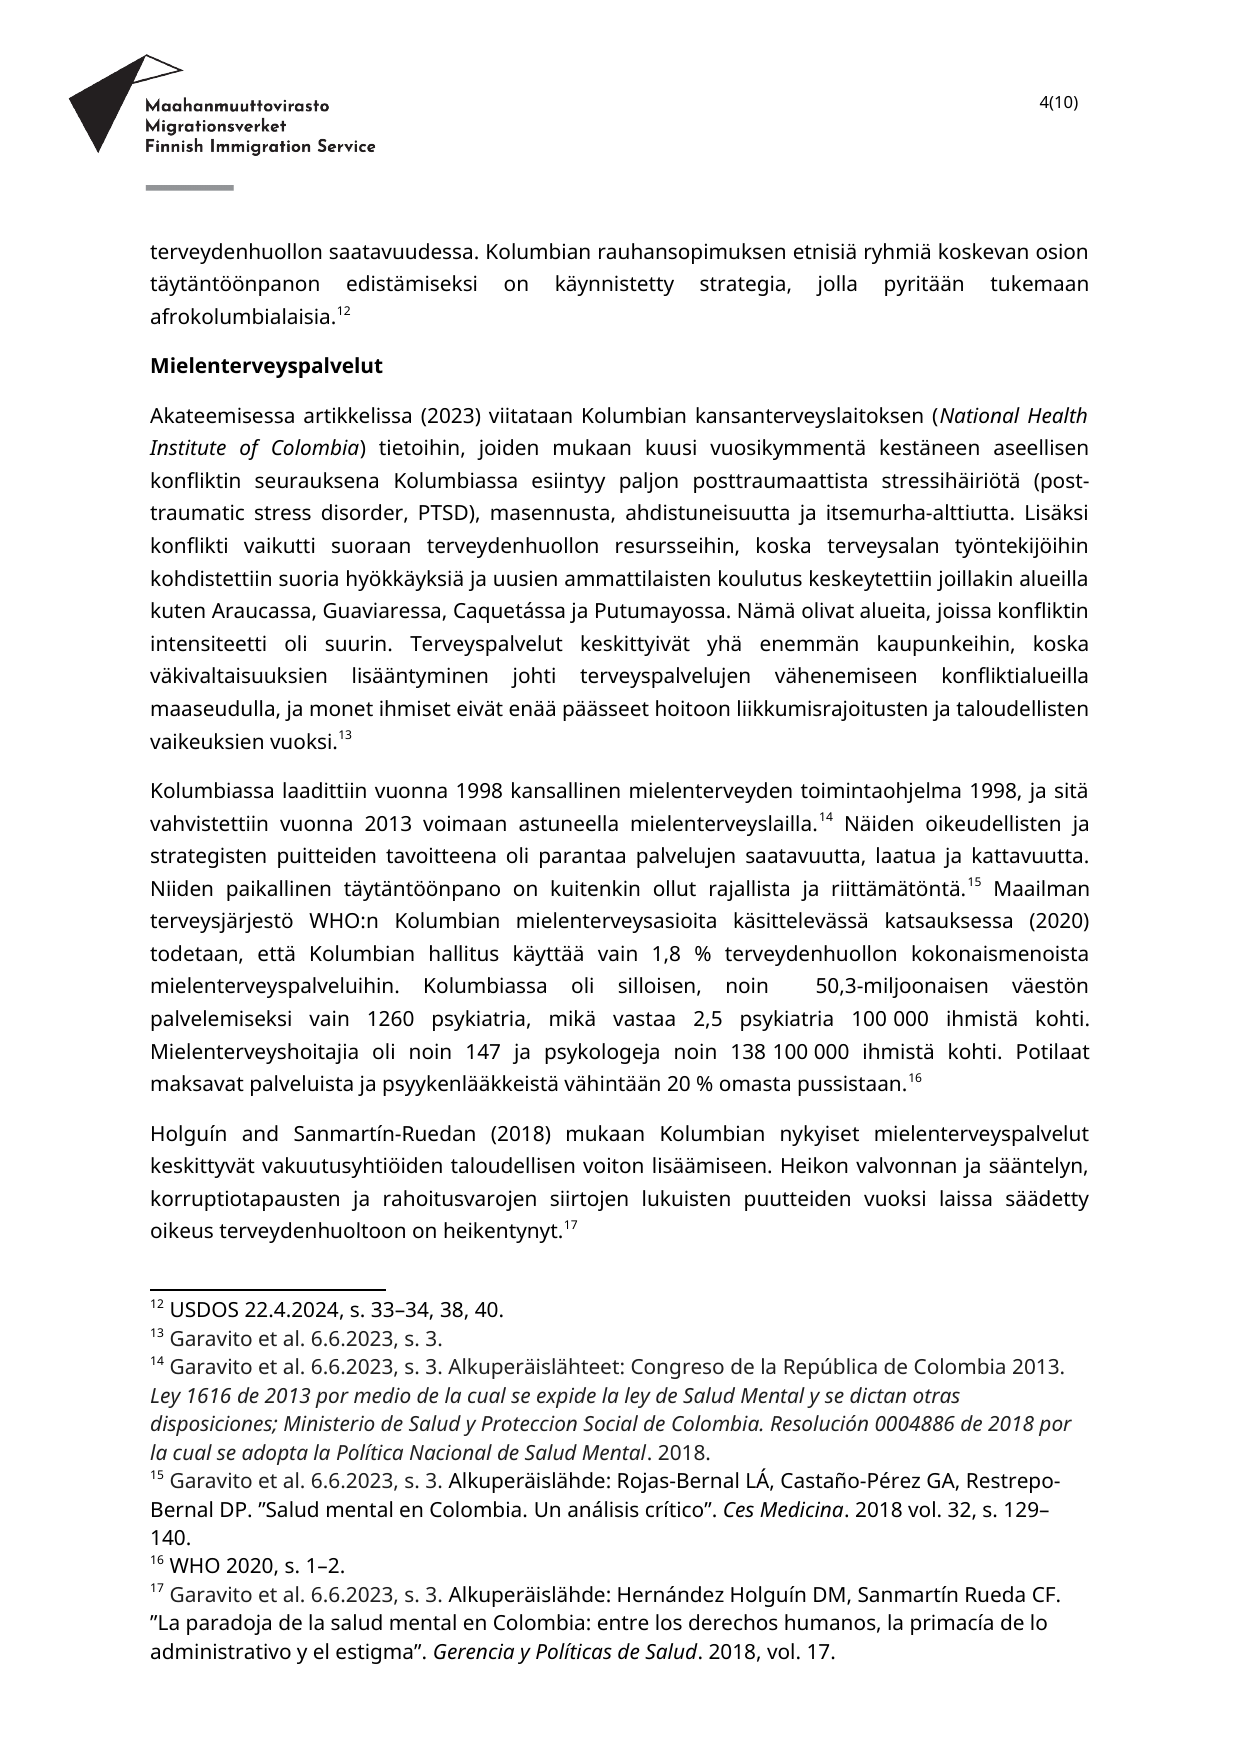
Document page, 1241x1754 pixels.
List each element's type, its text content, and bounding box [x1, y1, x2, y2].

text Kolumbiassa laadittiin vuonna 1998 kansallinen mielenterveyden toimintaohjelma 1998, ja sitä vahvistettiin vuonna 2013 voimaan astuneella mielenterveyslailla. Näiden oikeudellisten ja strategisten puitteiden tavoitteena oli parantaa palvelujen saatavuutta, laatua ja kattavuutta. Niiden paikallinen täytäntöönpano on kuitenkin ollut rajallista ja riittämätöntä. Maailman terveysjärjestö WHO:n Kolumbian mielenterveysasioita käsittelevässä katsauksessa (2020) todetaan, että Kolumbian hallitus käyttää vain 1,8 % terveydenhuollon kokonaismenoista mielenterveyspalveluihin. Kolumbiassa oli silloisen, noin 50,3-miljoonaisen väestön palvelemiseksi vain 1260 psykiatria, mikä vastaa 2,5 psykiatria 100 000 ihmistä kohti. Mielenterveyshoitajia oli noin 147 ja psykologeja noin 138 100 000 ihmistä kohti. Potilaat maksavat palveluista ja psyykenlääkkeistä vähintään 20 % omasta pussistaan. [150, 776, 1090, 1098]
text Mielenterveyspalvelut [150, 351, 1090, 380]
text Holguín and Sanmartín-Ruedan (2018) mukaan Kolumbian nykyiset mielenterveyspalvelut keskittyvät vakuutusyhtiöiden taloudellisen voiton lisäämiseen. Heikon valvonnan ja sääntelyn, korruptiotapausten ja rahoitusvarojen siirtojen lukuisten puutteiden vuoksi laissa säädetty oikeus terveydenhuoltoon on heikentynyt. [150, 1119, 1090, 1245]
picture [68, 54, 376, 191]
text Akateemisessa artikkelissa (2023) viitataan Kolumbian kansanterveyslaitoksen (National Health Institute of Colombia) tietoihin, joiden mukaan kuusi vuosikymmentä kestäneen aseellisen konfliktin seurauksena Kolumbiassa esiintyy paljon posttraumaattista stressihäiriötä (post-traumatic stress disorder, PTSD), masennusta, ahdistuneisuutta ja itsemurha-alttiutta. Lisäksi konflikti vaikutti suoraan terveydenhuollon resursseihin, koska terveysalan työntekijöihin kohdistettiin suoria hyökkäyksiä ja uusien ammattilaisten koulutus keskeytettiin joillakin alueilla kuten Araucassa, Guaviaressa, Caquetássa ja Putumayossa. Nämä olivat alueita, joissa konfliktin intensiteetti oli suurin. Terveyspalvelut keskittyivät yhä enemmän kaupunkeihin, koska väkivaltaisuuksien lisääntyminen johti terveyspalvelujen vähenemiseen konfliktialueilla maaseudulla, ja monet ihmiset eivät enää päässeet hoitoon liikkumisrajoitusten ja taloudellisten vaikeuksien vuoksi. [150, 401, 1090, 755]
